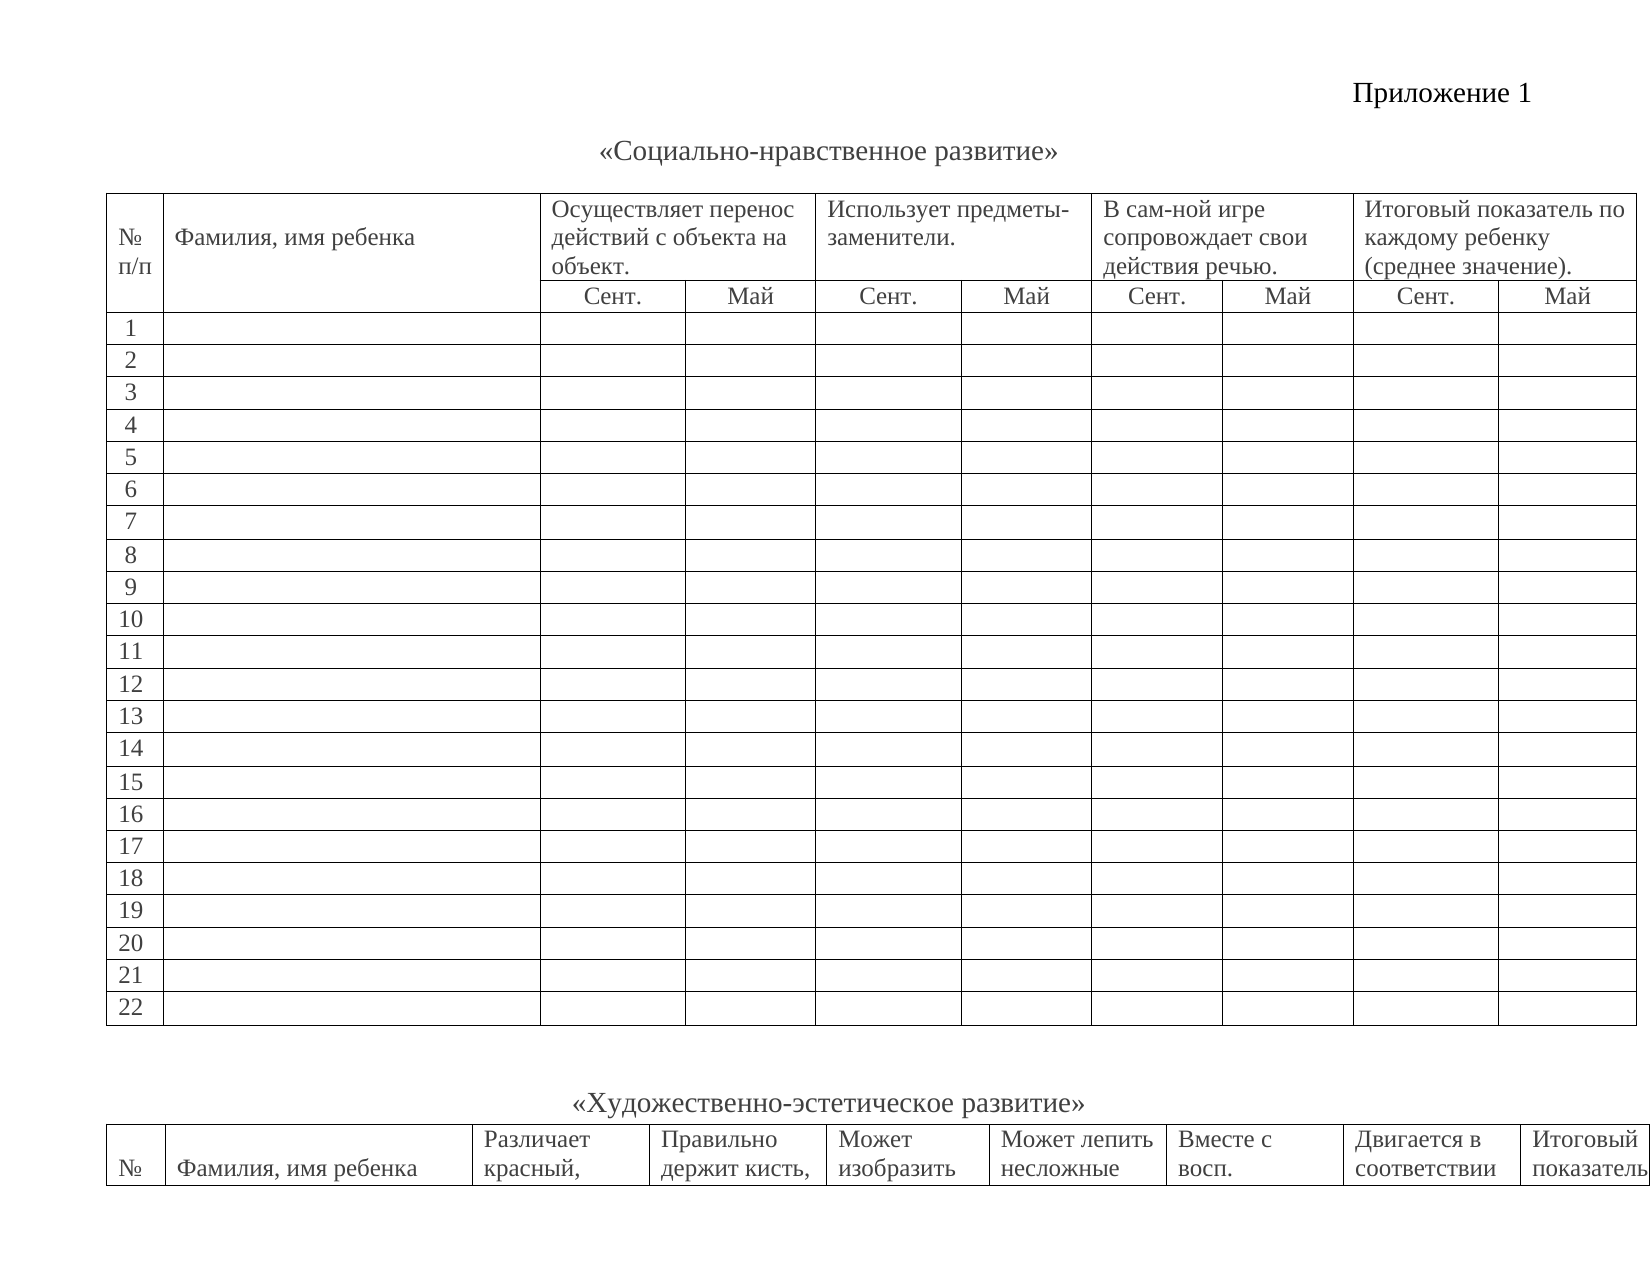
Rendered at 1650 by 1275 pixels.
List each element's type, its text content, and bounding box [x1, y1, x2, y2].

table_cell [1092, 410, 1222, 441]
table_cell [686, 895, 815, 927]
table_cell [541, 733, 685, 766]
table_cell [816, 960, 961, 991]
table_cell [541, 928, 685, 959]
table_cell [164, 863, 540, 894]
table_cell Сент. [816, 281, 961, 312]
table_cell [1092, 442, 1222, 473]
table_cell [1354, 345, 1498, 376]
table_cell [164, 313, 540, 344]
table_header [473, 1125, 649, 1185]
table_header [1167, 1125, 1343, 1185]
table_cell [686, 377, 815, 409]
table_cell 8 [107, 540, 163, 571]
table_cell [816, 669, 961, 700]
table_cell 2 [107, 345, 163, 376]
table_cell [541, 831, 685, 862]
table_cell [1354, 928, 1498, 959]
table_cell 21 [107, 960, 163, 991]
table_cell [962, 474, 1091, 505]
table_cell [541, 410, 685, 441]
table_cell [962, 799, 1091, 830]
table_cell [816, 474, 961, 505]
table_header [827, 1125, 989, 1185]
table_cell [1092, 733, 1222, 766]
table_cell [1092, 474, 1222, 505]
table_cell [541, 345, 685, 376]
table_cell 1 [107, 313, 163, 344]
table_cell [1092, 928, 1222, 959]
table_cell [962, 410, 1091, 441]
table_header Итоговый показатель по каждому ребенку (среднее значение). [1354, 194, 1636, 280]
table_cell [686, 474, 815, 505]
table_cell [1499, 669, 1636, 700]
table_cell [686, 669, 815, 700]
table_cell [164, 604, 540, 635]
table_cell [164, 895, 540, 927]
table_cell [686, 863, 815, 894]
table_cell [164, 992, 540, 1024]
table_cell [816, 733, 961, 766]
table_cell [1223, 863, 1353, 894]
table_cell [1354, 506, 1498, 539]
table_cell [962, 604, 1091, 635]
table_cell [816, 799, 961, 830]
table_cell [164, 410, 540, 441]
table_cell [541, 992, 685, 1024]
table_cell [1092, 506, 1222, 539]
table_cell [686, 540, 815, 571]
table_cell [164, 540, 540, 571]
table_cell [962, 895, 1091, 927]
table_cell [541, 960, 685, 991]
table_cell [1223, 572, 1353, 603]
table_cell [962, 636, 1091, 668]
table_cell [541, 636, 685, 668]
table_cell [1092, 345, 1222, 376]
table_cell 13 [107, 701, 163, 732]
table_cell [816, 345, 961, 376]
table_cell [962, 863, 1091, 894]
table_cell [1354, 863, 1498, 894]
table_cell [1499, 313, 1636, 344]
table_cell [1092, 604, 1222, 635]
table_cell [1354, 701, 1498, 732]
table_cell Май [686, 281, 815, 312]
table_cell [164, 377, 540, 409]
table_cell [541, 863, 685, 894]
table_cell 5 [107, 442, 163, 473]
table_cell [1223, 540, 1353, 571]
table_cell [962, 506, 1091, 539]
table_cell [541, 506, 685, 539]
table_cell [541, 377, 685, 409]
table_cell [164, 701, 540, 732]
table_cell [541, 604, 685, 635]
table_cell [962, 540, 1091, 571]
table_cell [686, 572, 815, 603]
table_cell [1499, 410, 1636, 441]
table_cell [164, 960, 540, 991]
table_cell [164, 474, 540, 505]
table_cell [1499, 604, 1636, 635]
table_cell [686, 701, 815, 732]
table_cell [1499, 992, 1636, 1024]
table_cell [1092, 669, 1222, 700]
table_cell [1223, 701, 1353, 732]
table_cell [1354, 377, 1498, 409]
table_cell [1223, 377, 1353, 409]
table_cell [1223, 345, 1353, 376]
table_cell [541, 442, 685, 473]
table_cell [1354, 540, 1498, 571]
table_cell 3 [107, 377, 163, 409]
table_cell [1354, 669, 1498, 700]
table_cell [1499, 474, 1636, 505]
table_cell [1354, 895, 1498, 927]
table_cell [1223, 474, 1353, 505]
table_cell Сент. [541, 281, 685, 312]
table_cell [1092, 701, 1222, 732]
table_cell [1499, 701, 1636, 732]
table_cell [541, 767, 685, 798]
table_cell [686, 831, 815, 862]
table_cell [816, 701, 961, 732]
table_cell [1354, 767, 1498, 798]
table_cell [1223, 992, 1353, 1024]
table_cell [686, 733, 815, 766]
table_cell [1354, 636, 1498, 668]
table_cell [816, 540, 961, 571]
table_cell [1354, 410, 1498, 441]
table_cell [962, 733, 1091, 766]
table_cell 7 [107, 506, 163, 539]
table_cell [816, 313, 961, 344]
table_cell [1092, 572, 1222, 603]
table_cell [1092, 895, 1222, 927]
table_cell [1354, 992, 1498, 1024]
table_cell [1499, 442, 1636, 473]
table_cell [1499, 540, 1636, 571]
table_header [990, 1125, 1166, 1185]
table_cell [1092, 377, 1222, 409]
table_cell [541, 540, 685, 571]
table_header В сам-ной игре сопровождает свои действия речью. [1092, 194, 1353, 280]
table_cell [816, 636, 961, 668]
table_cell [816, 410, 961, 441]
table_cell [1223, 895, 1353, 927]
table_cell [816, 572, 961, 603]
table_cell [686, 410, 815, 441]
text «Художественно-эстетическое развитие» [118, 1085, 1532, 1118]
table_cell [1354, 572, 1498, 603]
table_cell [1092, 540, 1222, 571]
table_cell [686, 960, 815, 991]
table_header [650, 1125, 826, 1185]
table_cell [1223, 960, 1353, 991]
table_cell [1092, 636, 1222, 668]
table_cell [816, 928, 961, 959]
table_cell [541, 669, 685, 700]
table_cell [816, 831, 961, 862]
table_cell Сент. [1092, 281, 1222, 312]
table_cell [1092, 799, 1222, 830]
table_cell Май [1499, 281, 1636, 312]
table_cell [164, 733, 540, 766]
table_cell [1499, 733, 1636, 766]
table_cell [962, 701, 1091, 732]
table_cell [1499, 345, 1636, 376]
table_cell 16 [107, 799, 163, 830]
table_cell [1499, 799, 1636, 830]
table_cell 6 [107, 474, 163, 505]
table_cell [1354, 474, 1498, 505]
table_cell [1223, 928, 1353, 959]
table_cell [164, 669, 540, 700]
table_cell [686, 506, 815, 539]
table_cell [1499, 636, 1636, 668]
table_cell [962, 960, 1091, 991]
table_cell [686, 313, 815, 344]
table_cell [686, 442, 815, 473]
table_cell [1354, 733, 1498, 766]
table_cell [686, 992, 815, 1024]
table_cell [1499, 572, 1636, 603]
table_cell [164, 767, 540, 798]
table_cell [1499, 506, 1636, 539]
table_cell [686, 345, 815, 376]
table_cell [962, 767, 1091, 798]
table_cell [1223, 636, 1353, 668]
table_cell 12 [107, 669, 163, 700]
table_cell [164, 442, 540, 473]
table_cell [1223, 506, 1353, 539]
table_cell [1092, 992, 1222, 1024]
table_cell [1354, 313, 1498, 344]
table_cell [1354, 960, 1498, 991]
table_cell [1223, 442, 1353, 473]
table_cell [962, 377, 1091, 409]
table_cell [816, 442, 961, 473]
table_cell [816, 992, 961, 1024]
table_cell [1223, 410, 1353, 441]
table_cell [541, 895, 685, 927]
table_cell [962, 313, 1091, 344]
table_cell [962, 831, 1091, 862]
table_cell [962, 572, 1091, 603]
table_cell [541, 701, 685, 732]
table_cell [541, 474, 685, 505]
table_cell [164, 345, 540, 376]
table_cell 18 [107, 863, 163, 894]
table_cell [1499, 863, 1636, 894]
table_cell [1223, 604, 1353, 635]
table_header Осуществляет перенос действий с объекта на объект. [541, 194, 815, 280]
table_cell [1092, 313, 1222, 344]
table_cell [1223, 831, 1353, 862]
table_cell [816, 506, 961, 539]
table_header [1521, 1125, 1649, 1185]
table_cell [541, 799, 685, 830]
table_cell [1092, 767, 1222, 798]
table_cell 10 [107, 604, 163, 635]
table_cell 9 [107, 572, 163, 603]
table_cell 20 [107, 928, 163, 959]
table_cell Май [962, 281, 1091, 312]
table_cell [1092, 960, 1222, 991]
table_cell [1354, 799, 1498, 830]
table_cell [1223, 669, 1353, 700]
table_cell 17 [107, 831, 163, 862]
table_cell [1499, 895, 1636, 927]
table_cell [1223, 313, 1353, 344]
table_cell [1354, 831, 1498, 862]
table_cell [686, 928, 815, 959]
table_cell [816, 895, 961, 927]
table_cell [1092, 831, 1222, 862]
table_cell [164, 506, 540, 539]
table_cell [164, 831, 540, 862]
table_cell Сент. [1354, 281, 1498, 312]
table_cell [962, 442, 1091, 473]
table_cell [816, 767, 961, 798]
table_cell [164, 572, 540, 603]
table_cell [1499, 831, 1636, 862]
table_cell [686, 767, 815, 798]
table_cell [1499, 960, 1636, 991]
table_cell [1354, 442, 1498, 473]
table_cell [962, 345, 1091, 376]
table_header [1344, 1125, 1520, 1185]
table_cell 11 [107, 636, 163, 668]
table_cell [164, 799, 540, 830]
table_cell [1499, 928, 1636, 959]
table_cell [164, 928, 540, 959]
table_cell [686, 604, 815, 635]
table_cell [1499, 377, 1636, 409]
text «Социально-нравственное развитие» [118, 133, 1532, 167]
table_cell [686, 636, 815, 668]
table_cell [962, 669, 1091, 700]
table_cell [816, 604, 961, 635]
table_cell [541, 572, 685, 603]
table_cell [816, 377, 961, 409]
table_header № п/п [107, 1125, 165, 1185]
table_cell [541, 313, 685, 344]
table_cell [1223, 767, 1353, 798]
table_header Использует предметы- заменители. [816, 194, 1091, 280]
table_cell [1499, 767, 1636, 798]
table_cell [816, 863, 961, 894]
table_cell Май [1223, 281, 1353, 312]
table_cell [164, 636, 540, 668]
table_cell [1092, 863, 1222, 894]
table_cell [962, 992, 1091, 1024]
table_cell [1223, 799, 1353, 830]
table_cell 19 [107, 895, 163, 927]
table_cell [1223, 733, 1353, 766]
table_cell [1354, 604, 1498, 635]
table_cell 15 [107, 767, 163, 798]
table_cell 14 [107, 733, 163, 766]
table_header № п/п [107, 194, 163, 312]
table_cell 22 [107, 992, 163, 1024]
table_cell [686, 799, 815, 830]
table_cell 4 [107, 410, 163, 441]
table_header Фамилия, имя ребенка [164, 194, 540, 312]
table_cell [962, 928, 1091, 959]
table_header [166, 1125, 472, 1185]
